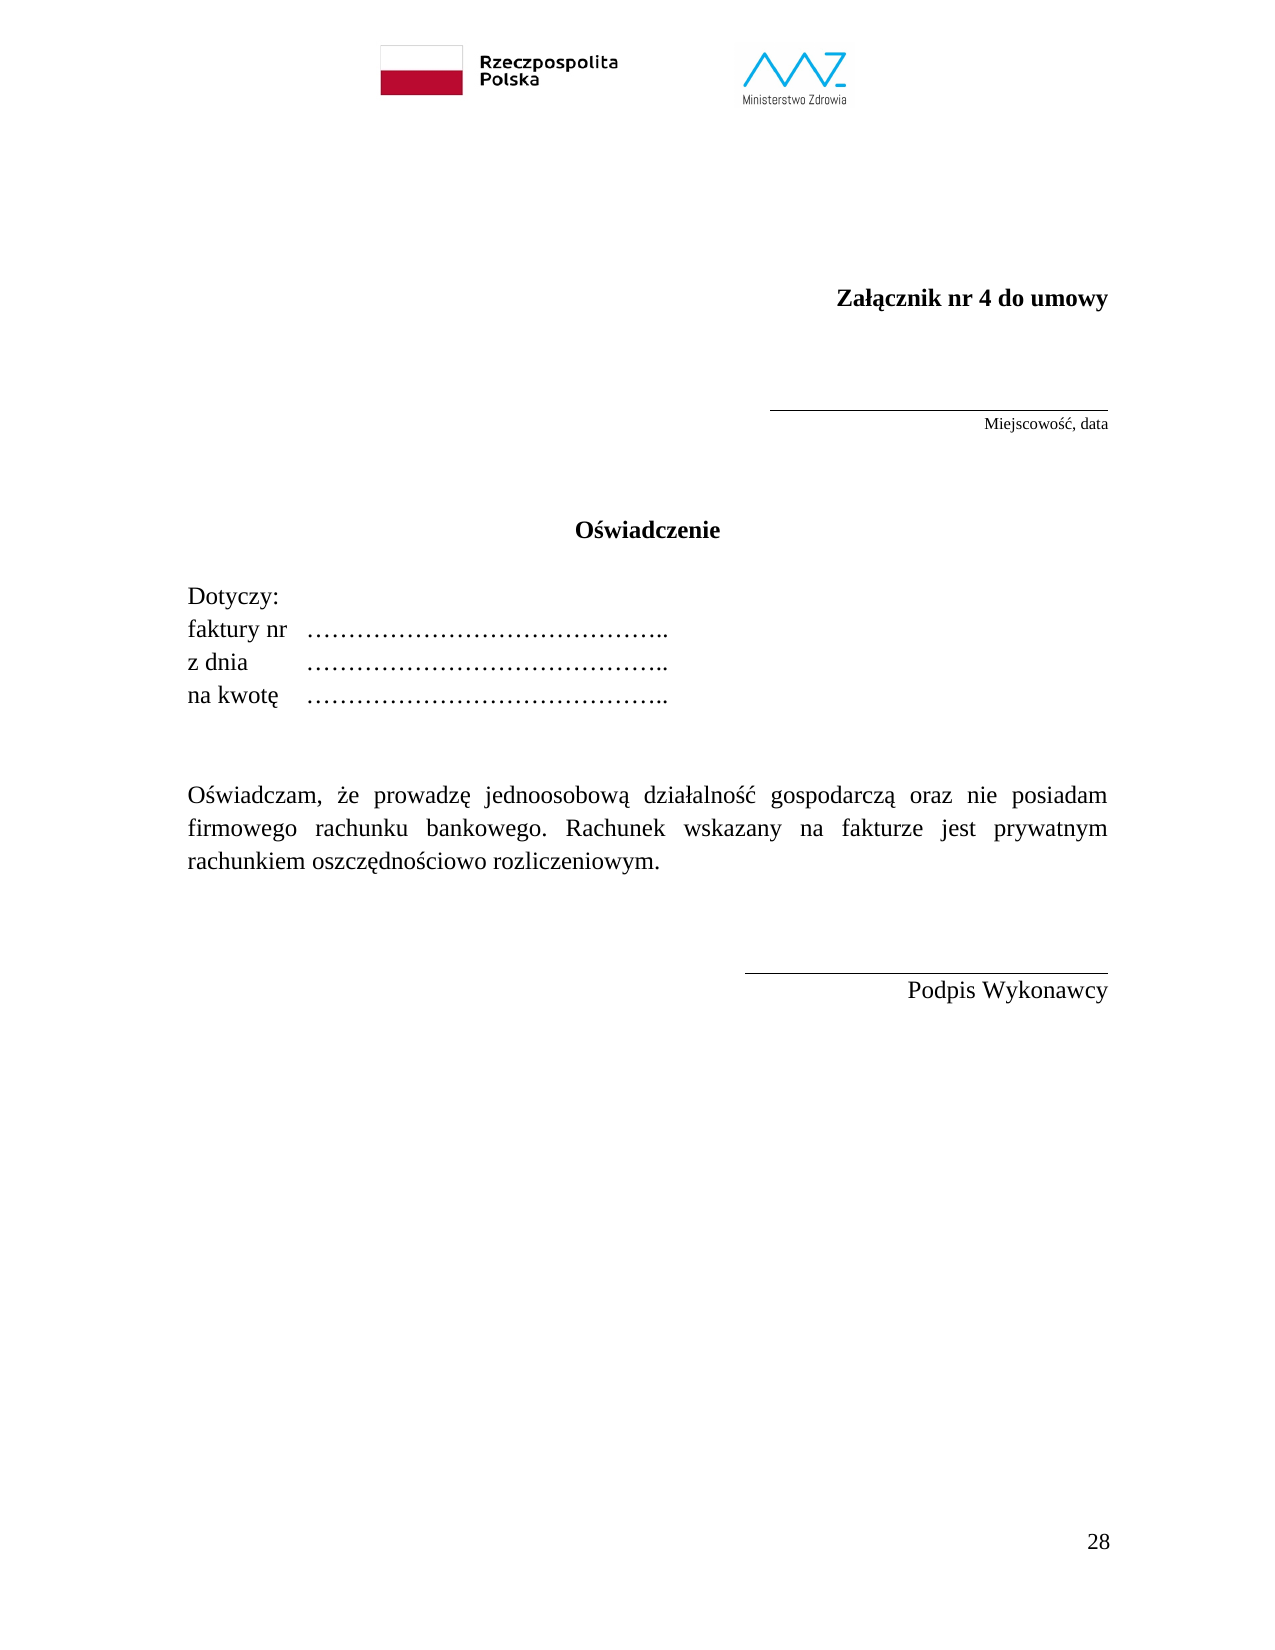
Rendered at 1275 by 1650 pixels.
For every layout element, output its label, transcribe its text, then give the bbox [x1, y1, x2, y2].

subtitle Oświadczenie [176, 516, 1119, 544]
subtitle Załącznik nr 4 do umowy [114, 283, 1108, 312]
text Podpis Wykonawcy [114, 975, 1108, 1004]
picture [362, 28, 635, 111]
picture [734, 42, 855, 108]
text na kwotę …………………………………….. [187, 680, 1119, 709]
text Miejscowość, data [114, 411, 1108, 433]
text faktury nr …………………………………….. [187, 614, 1119, 643]
text Oświadczam, że prowadzę jednoosobową działalność gospodarczą oraz nie posiadam firmowego rachunku bankowego. Rachunek wskazany na fakturze jest prywatnym rachunkiem oszczędnościowo rozliczeniowym. [187, 780, 1108, 874]
text z dnia …………………………………….. [187, 647, 1119, 676]
text Dotyczy: [187, 581, 1119, 610]
